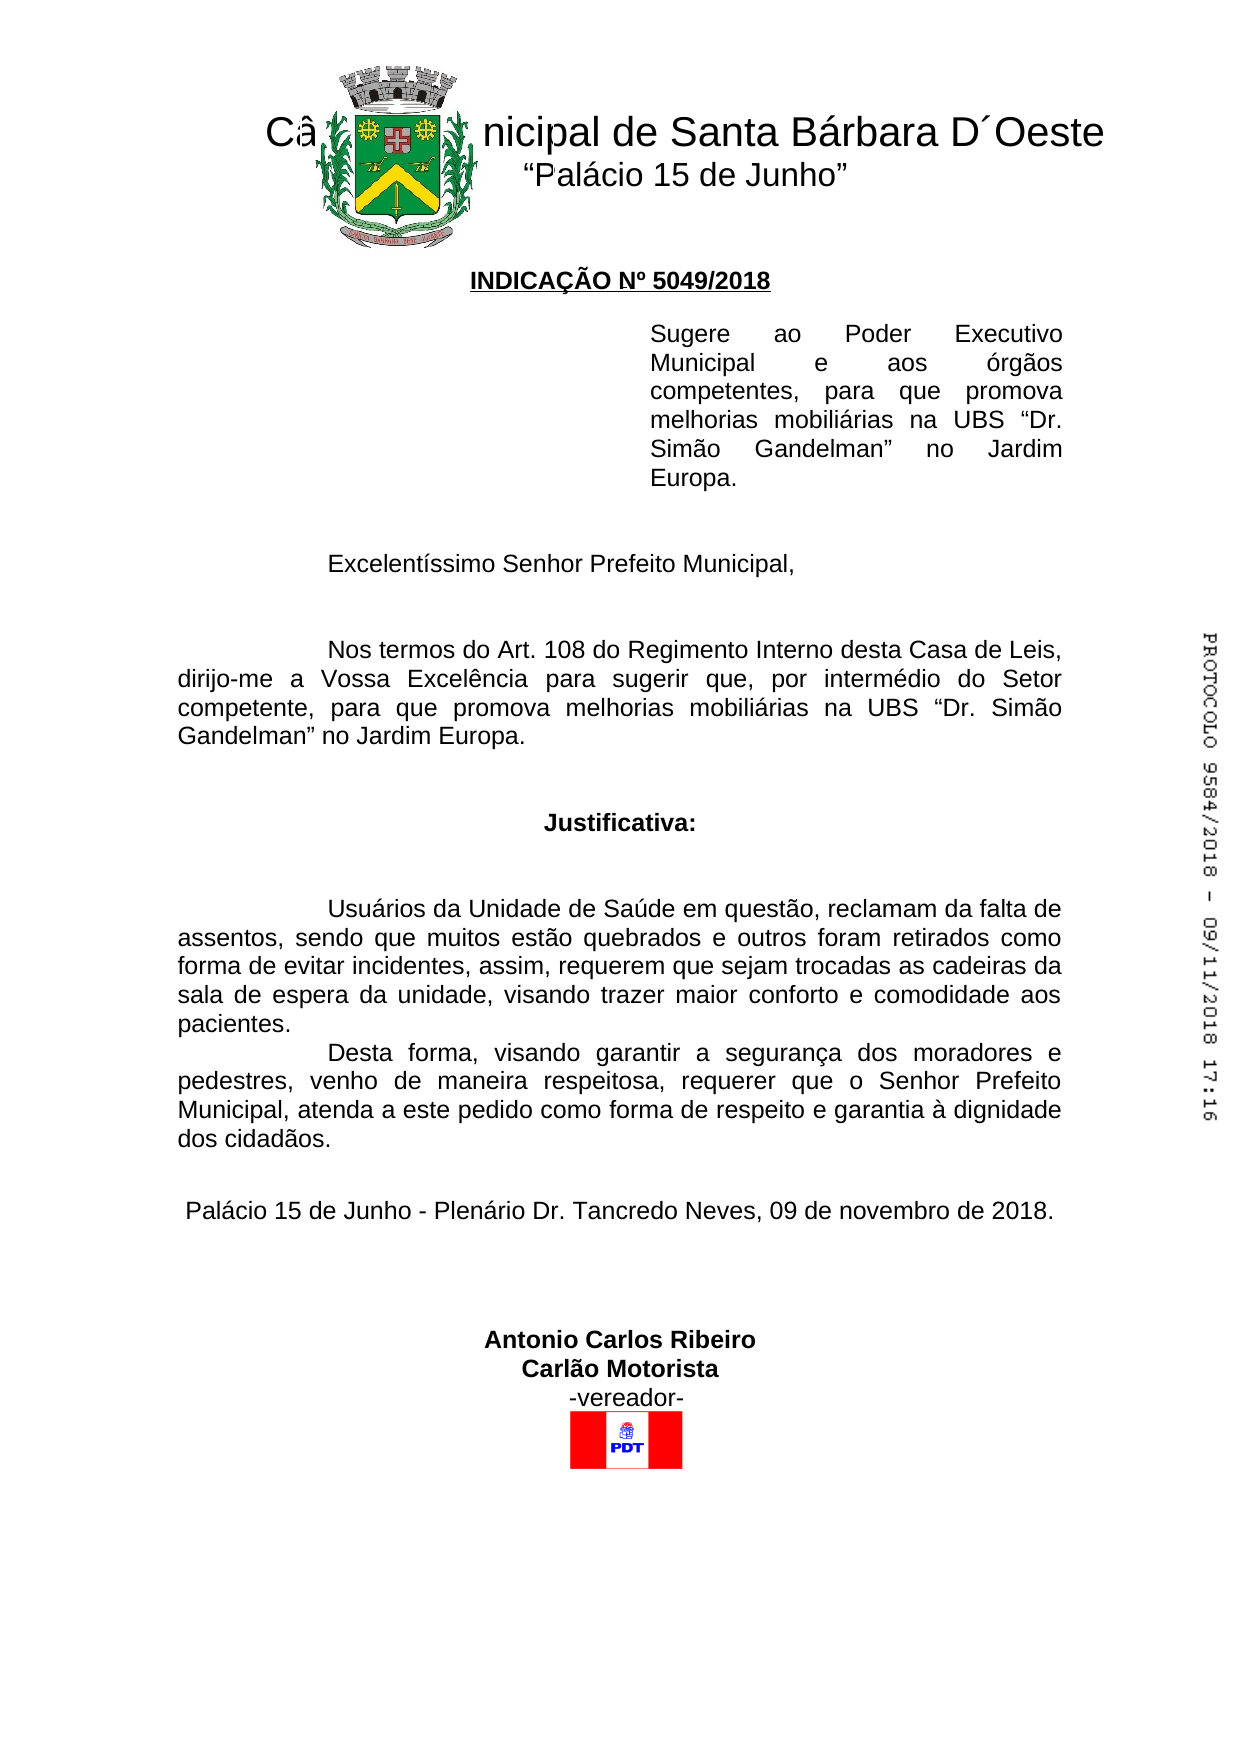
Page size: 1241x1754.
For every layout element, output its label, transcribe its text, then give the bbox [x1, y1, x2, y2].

text Excelentíssimo Senhor Prefeito Municipal, [177, 549, 1063, 577]
text Usuários da Unidade de Saúde em questão, reclamam da falta de assentos, sendo que muitos estão quebrados e outros foram retirados como forma de evitar incidentes, assim, requerem que sejam trocadas as cadeiras da sala de espera da unidade, visando trazer maior conforto e comodidade aos pacientes. [177, 894, 1063, 1037]
text Antonio Carlos Ribeiro [177, 1325, 1063, 1354]
picture [315, 66, 485, 255]
text -vereador- [177, 1382, 1063, 1411]
text Justificativa: [177, 807, 1063, 836]
picture [570, 1411, 683, 1469]
text Palácio 15 de Junho - Plenário Dr. Tancredo Neves, 09 de novembro de 2018. [177, 1196, 1063, 1224]
text Desta forma, visando garantir a segurança dos moradores e pedestres, venho de maneira respeitosa, requerer que o Senhor Prefeito Municipal, atenda a este pedido como forma de respeito e garantia à dignidade dos cidadãos. [177, 1037, 1063, 1152]
text Carlão Motorista [177, 1354, 1063, 1382]
picture [1177, 629, 1241, 1125]
text Nos termos do Art. 108 do Regimento Interno desta Casa de Leis, dirijo-me a Vossa Excelência para sugerir que, por intermédio do Setor competente, para que promova melhorias mobiliárias na UBS “Dr. Simão Gandelman” no Jardim Europa. [177, 635, 1063, 750]
title INDICAÇÃO Nº 5049/2018 [177, 266, 1063, 294]
text Sugere ao Poder Executivo Municipal e aos órgãos competentes, para que promova melhorias mobiliárias na UBS “Dr. Simão Gandelman” no Jardim Europa. [650, 319, 1063, 491]
